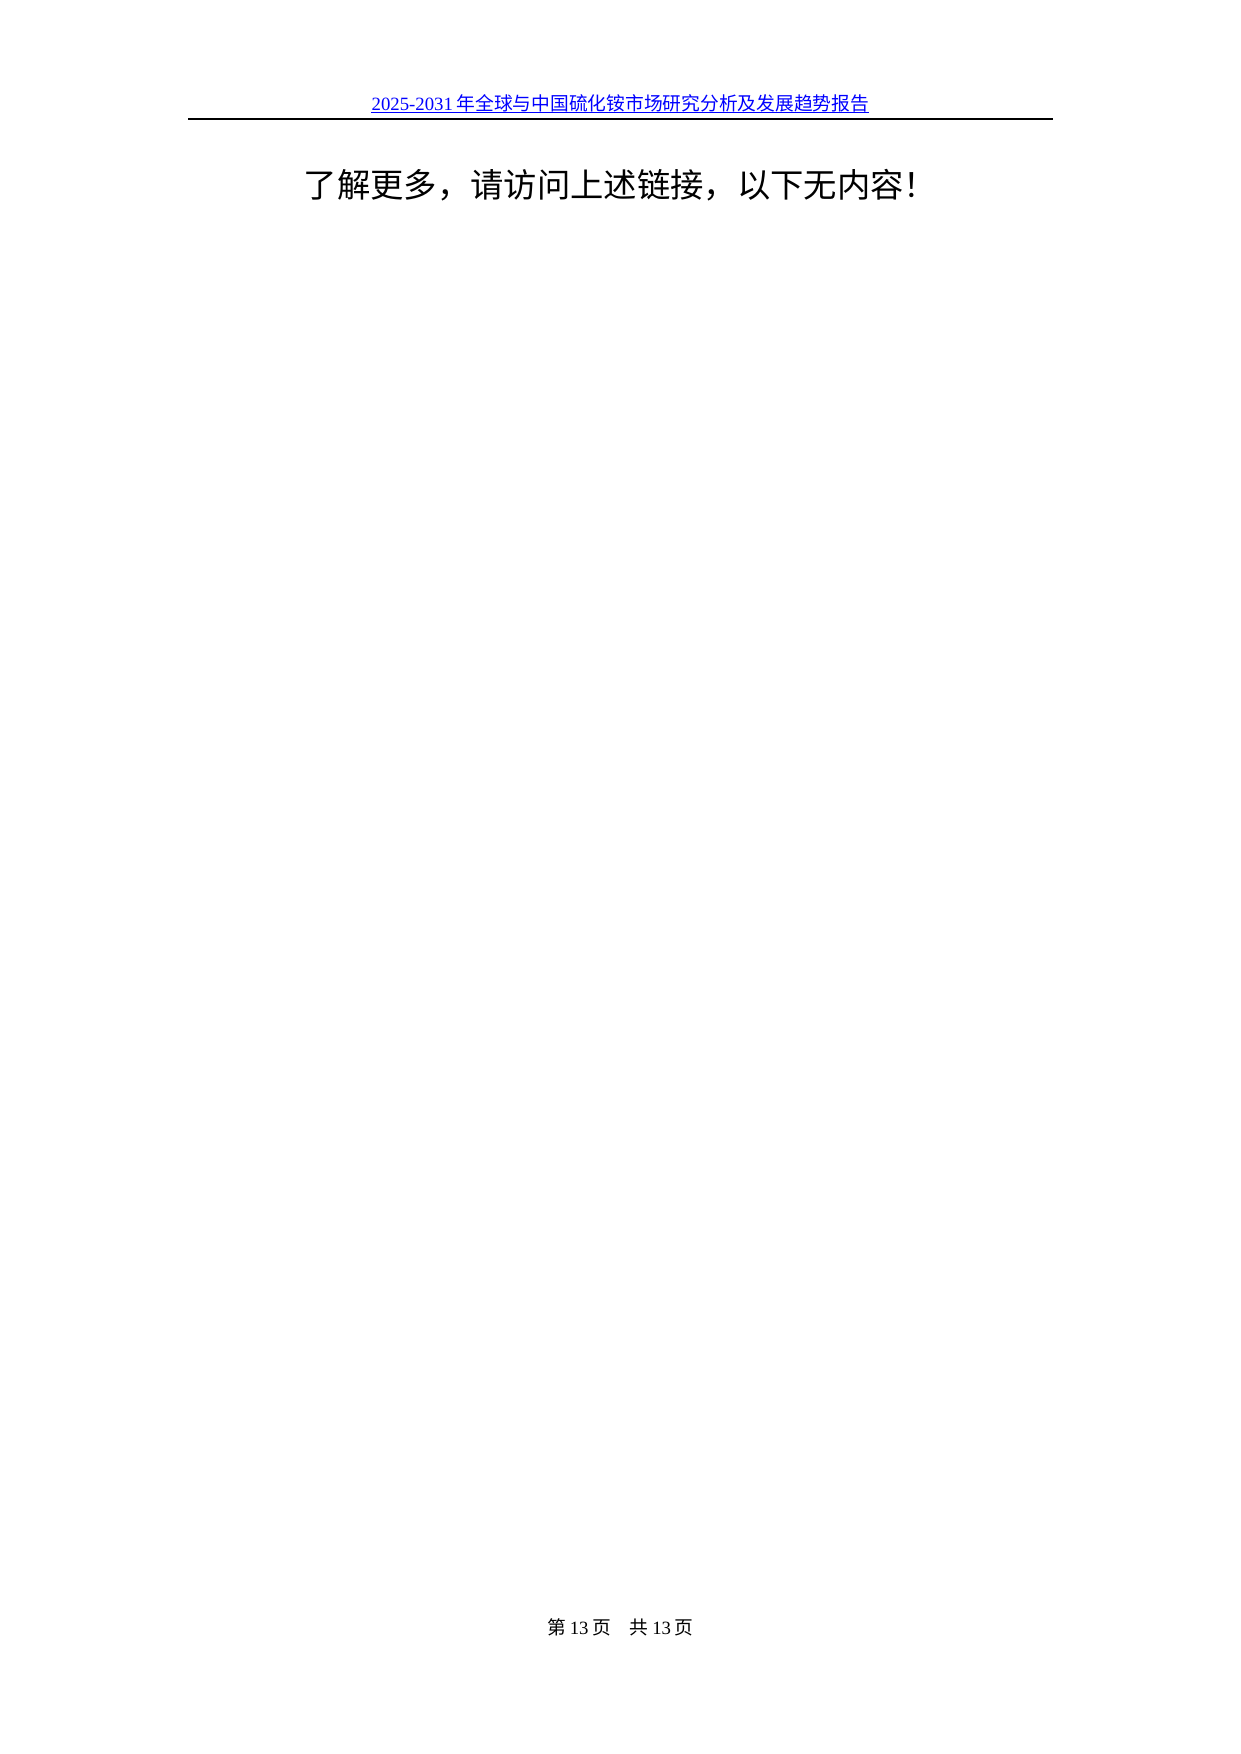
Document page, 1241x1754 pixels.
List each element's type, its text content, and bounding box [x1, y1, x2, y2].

title 了解更多，请访问上述链接，以下无内容！ [187, 150, 1053, 215]
